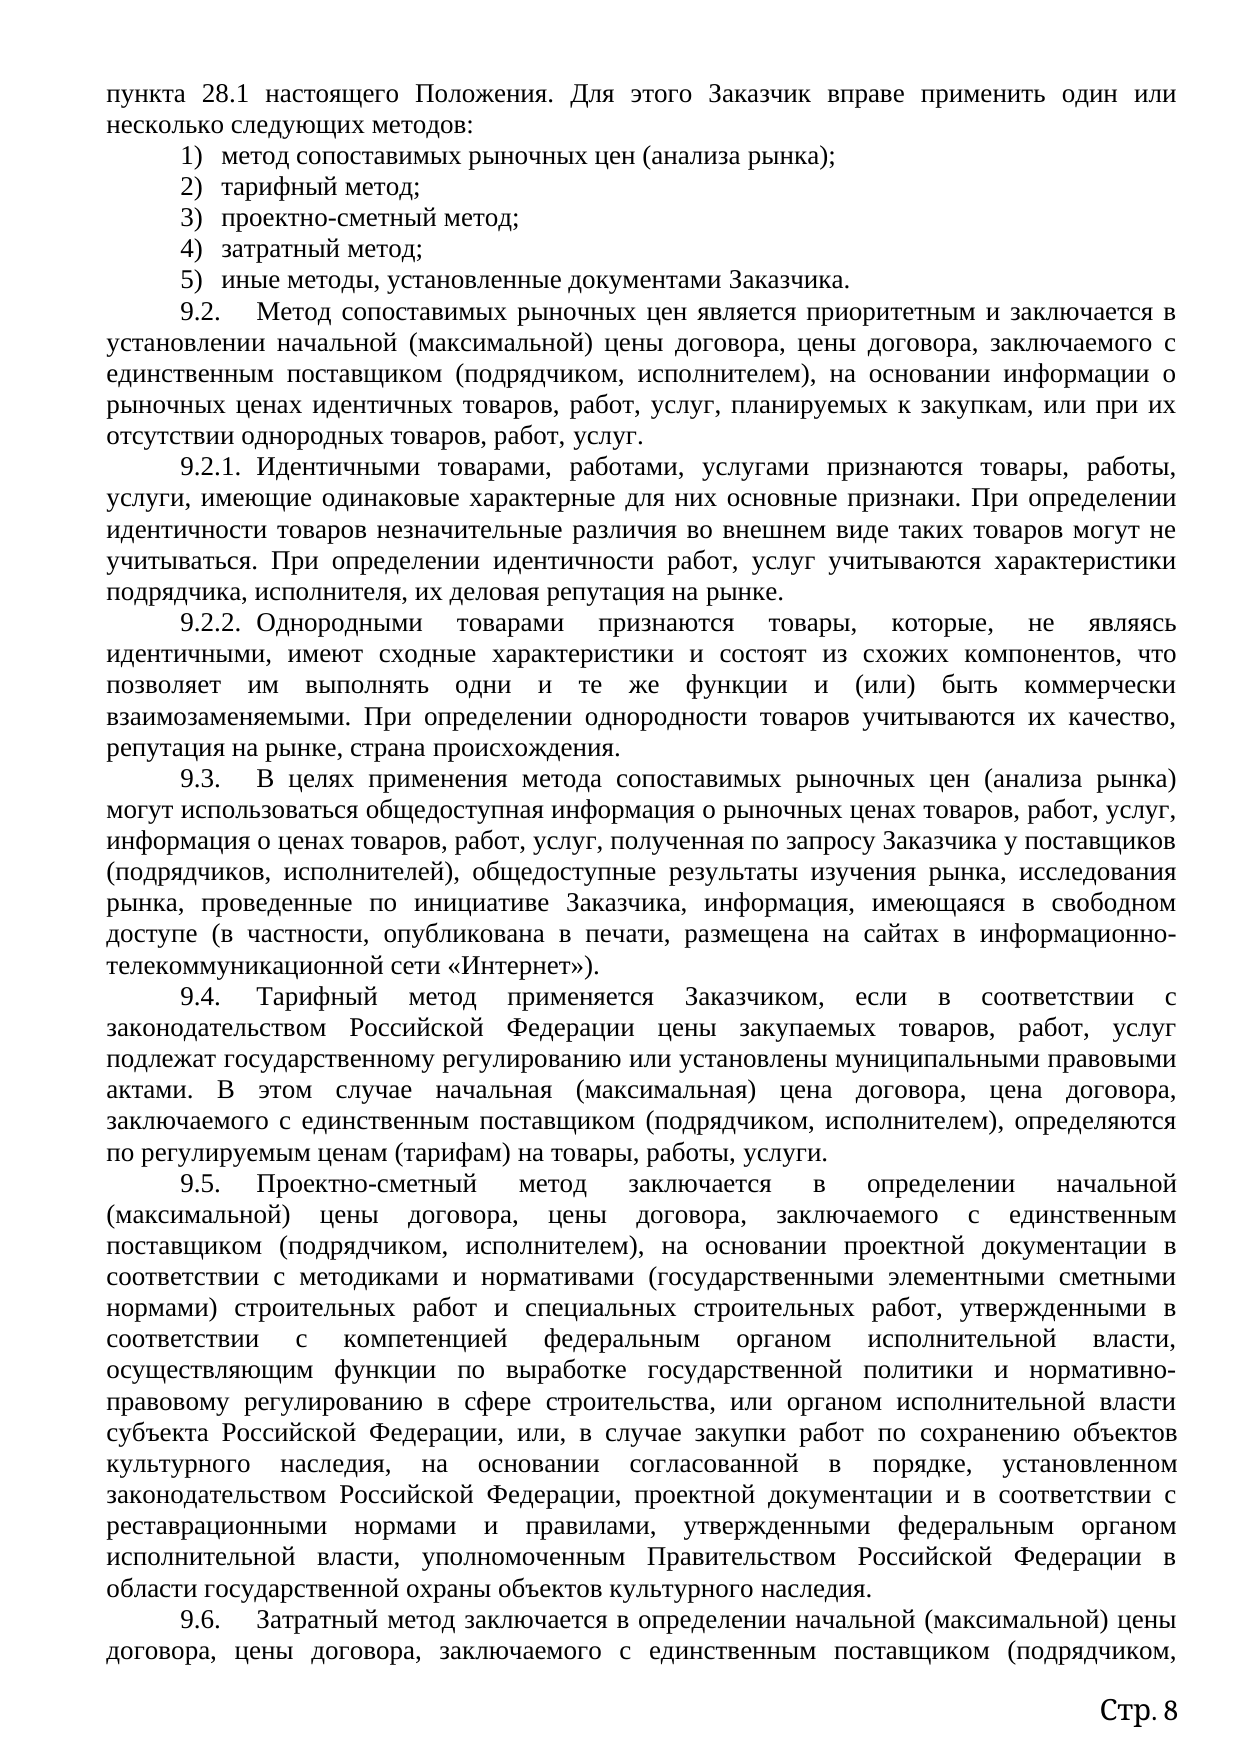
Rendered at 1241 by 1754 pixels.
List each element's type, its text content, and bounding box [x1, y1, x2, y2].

list затратный метод; [106, 233, 1178, 264]
list Проектно-сметный метод заключается в определении начальной (максимальной) цены договора, цены договора, заключаемого с единственным поставщиком (подрядчиком, исполнителем), на основании проектной документации в соответствии с методиками и нормативами (государственными элементными сметными нормами) строительных работ и специальных строительных работ, утвержденными в соответствии с компетенцией федеральным органом исполнительной власти, осуществляющим функции по выработке государственной политики и нормативно-правовому регулированию в сфере строительства, или органом исполнительной власти субъекта Российской Федерации, или, в случае закупки работ по сохранению объектов культурного наследия, на основании согласованной в порядке, установленном законодательством Российской Федерации, проектной документации и в соответствии с реставрационными нормами и правилами, утвержденными федеральным органом исполнительной власти, уполномоченным Правительством Российской Федерации в области государственной охраны объектов культурного наследия. [106, 1167, 1178, 1603]
list проектно-сметный метод; [106, 202, 1178, 233]
list Тарифный метод применяется Заказчиком, если в соответствии с законодательством Российской Федерации цены закупаемых товаров, работ, услуг подлежат государственному регулированию или установлены муниципальными правовыми актами. В этом случае начальная (максимальная) цена договора, цена договора, заключаемого с единственным поставщиком (подрядчиком, исполнителем), определяются по регулируемым ценам (тарифам) на товары, работы, услуги. [106, 980, 1178, 1167]
list В целях применения метода сопоставимых рыночных цен (анализа рынка) могут использоваться общедоступная информация о рыночных ценах товаров, работ, услуг, информация о ценах товаров, работ, услуг, полученная по запросу Заказчика у поставщиков (подрядчиков, исполнителей), общедоступные результаты изучения рынка, исследования рынка, проведенные по инициативе Заказчика, информация, имеющаяся в свободном доступе (в частности, опубликована в печати, размещена на сайтах в информационно-телекоммуникационной сети «Интернет»). [106, 762, 1178, 980]
list Идентичными товарами, работами, услугами признаются товары, работы, услуги, имеющие одинаковые характерные для них основные признаки. При определении идентичности товаров незначительные различия во внешнем виде таких товаров могут не учитываться. При определении идентичности работ, услуг учитываются характеристики подрядчика, исполнителя, их деловая репутация на рынке. [106, 450, 1178, 606]
list Однородными товарами признаются товары, которые, не являясь идентичными, имеют сходные характеристики и состоят из схожих компонентов, что позволяет им выполнять одни и те же функции и (или) быть коммерчески взаимозаменяемыми. При определении однородности товаров учитываются их качество, репутация на рынке, страна происхождения. [106, 606, 1178, 762]
list Метод сопоставимых рыночных цен является приоритетным и заключается в установлении начальной (максимальной) цены договора, цены договора, заключаемого с единственным поставщиком (подрядчиком, исполнителем), на основании информации о рыночных ценах идентичных товаров, работ, услуг, планируемых к закупкам, или при их отсутствии однородных товаров, работ, услуг. [106, 295, 1178, 450]
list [106, 77, 1178, 139]
list иные методы, установленные документами Заказчика. [106, 264, 1178, 295]
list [106, 1603, 1178, 1665]
list тарифный метод; [106, 171, 1178, 202]
list метод сопоставимых рыночных цен (анализа рынка); [106, 139, 1178, 171]
